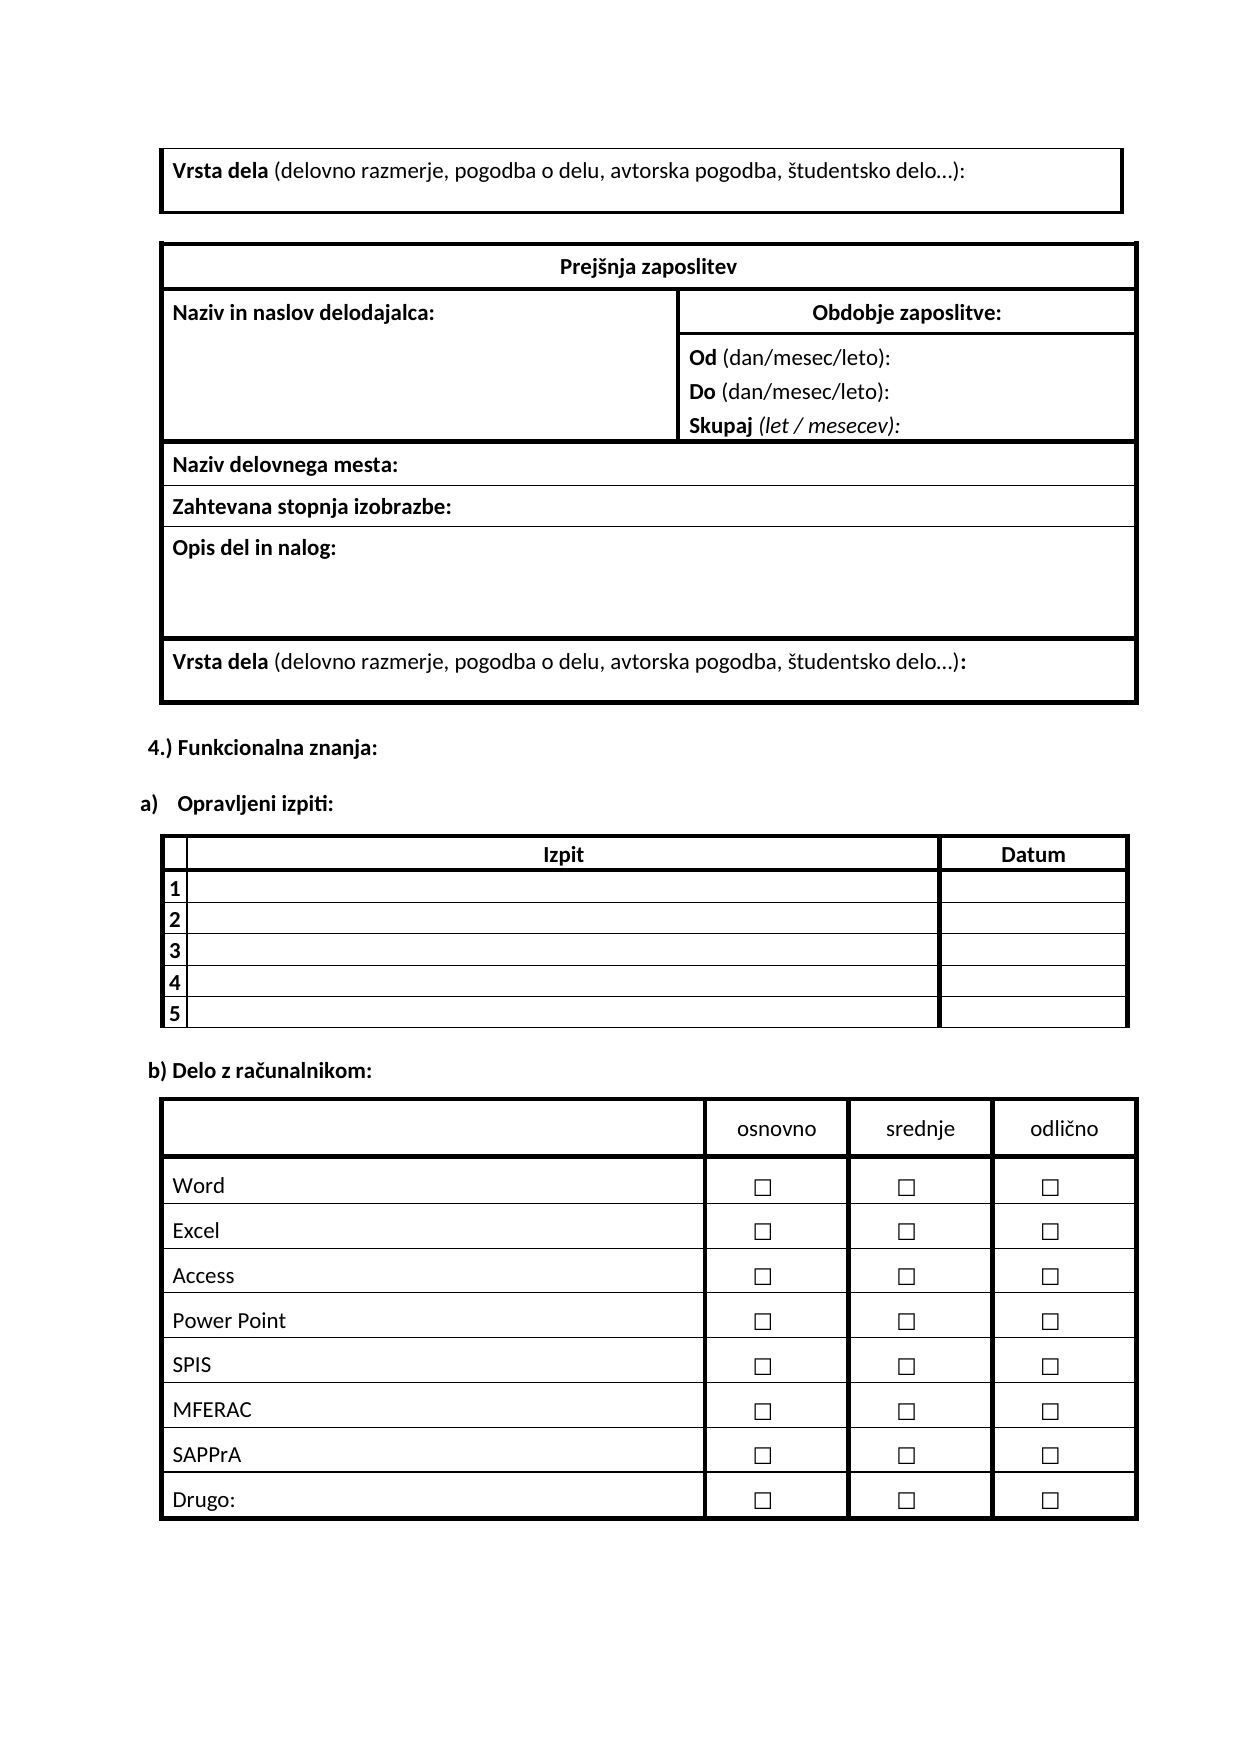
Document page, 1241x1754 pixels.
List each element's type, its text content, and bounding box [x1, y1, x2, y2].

table_cell [942, 934, 1125, 964]
table_cell [995, 1159, 1134, 1203]
table_cell [851, 1293, 990, 1337]
table_cell Obdobje zaposlitve: [680, 291, 1134, 332]
table_cell [707, 1428, 846, 1471]
table_cell [707, 1293, 846, 1337]
table_cell [707, 1383, 846, 1427]
table_cell [942, 872, 1125, 902]
table_cell [995, 1473, 1134, 1516]
table_cell SPIS [164, 1338, 703, 1382]
table_cell Vrsta dela (delovno razmerje, pogodba o delu, avtorska pogodba, študentsko delo…): [164, 641, 1134, 700]
table_cell [995, 1293, 1134, 1337]
table_cell Excel [164, 1204, 703, 1247]
table_cell [851, 1473, 990, 1516]
table_header [165, 838, 186, 868]
table_cell Power Point [164, 1293, 703, 1337]
text b) Delo z računalnikom: [148, 1056, 1093, 1084]
table_cell [942, 997, 1125, 1027]
table_cell Od (dan/mesec/leto): Do (dan/mesec/leto): Skupaj (let / mesecev): [680, 335, 1134, 439]
table_cell [707, 1249, 846, 1292]
table_cell [995, 1383, 1134, 1427]
table_cell 4 [165, 966, 186, 996]
table_cell [851, 1204, 990, 1247]
table_cell [707, 1338, 846, 1382]
table_cell [851, 1159, 990, 1203]
table_cell [995, 1204, 1134, 1247]
table_header osnovno [707, 1101, 846, 1154]
table_header Prejšnja zaposlitev [164, 246, 1134, 287]
table_header Izpit [188, 838, 937, 868]
table_cell 1 [165, 872, 186, 902]
table_cell [942, 966, 1125, 996]
table_cell [995, 1338, 1134, 1382]
table_cell [707, 1473, 846, 1516]
table_header [164, 1101, 703, 1154]
table_cell 5 [165, 997, 186, 1027]
table_cell Naziv in naslov delodajalca: [164, 291, 676, 439]
table_cell [707, 1159, 846, 1203]
table_cell [851, 1428, 990, 1471]
table_cell [188, 903, 937, 933]
table_cell [995, 1428, 1134, 1471]
table_cell [851, 1338, 990, 1382]
list Opravljeni izpiti: [140, 789, 1093, 817]
table_cell MFERAC [164, 1383, 703, 1427]
table_cell Access [164, 1249, 703, 1292]
table_cell [851, 1249, 990, 1292]
text 4.) Funkcionalna znanja: [148, 733, 1093, 761]
table_cell [942, 903, 1125, 933]
table_cell Drugo: [164, 1473, 703, 1516]
table_cell Opis del in nalog: [164, 527, 1134, 636]
table_header Datum [942, 838, 1125, 868]
table_header odlično [995, 1101, 1134, 1154]
table_cell Vrsta dela (delovno razmerje, pogodba o delu, avtorska pogodba, študentsko delo…): [164, 149, 1120, 211]
table_cell [995, 1249, 1134, 1292]
table_cell [851, 1383, 990, 1427]
table_cell [188, 966, 937, 996]
table_cell [188, 872, 937, 902]
table_cell Naziv delovnega mesta: [164, 444, 1134, 484]
table_cell 3 [165, 934, 186, 964]
table_header srednje [851, 1101, 990, 1154]
table_cell [707, 1204, 846, 1247]
table_cell Word [164, 1159, 703, 1203]
table_cell Zahtevana stopnja izobrazbe: [164, 486, 1134, 526]
table_cell [188, 934, 937, 964]
table_cell SAPPrA [164, 1428, 703, 1471]
table_cell 2 [165, 903, 186, 933]
table_cell [188, 997, 937, 1027]
